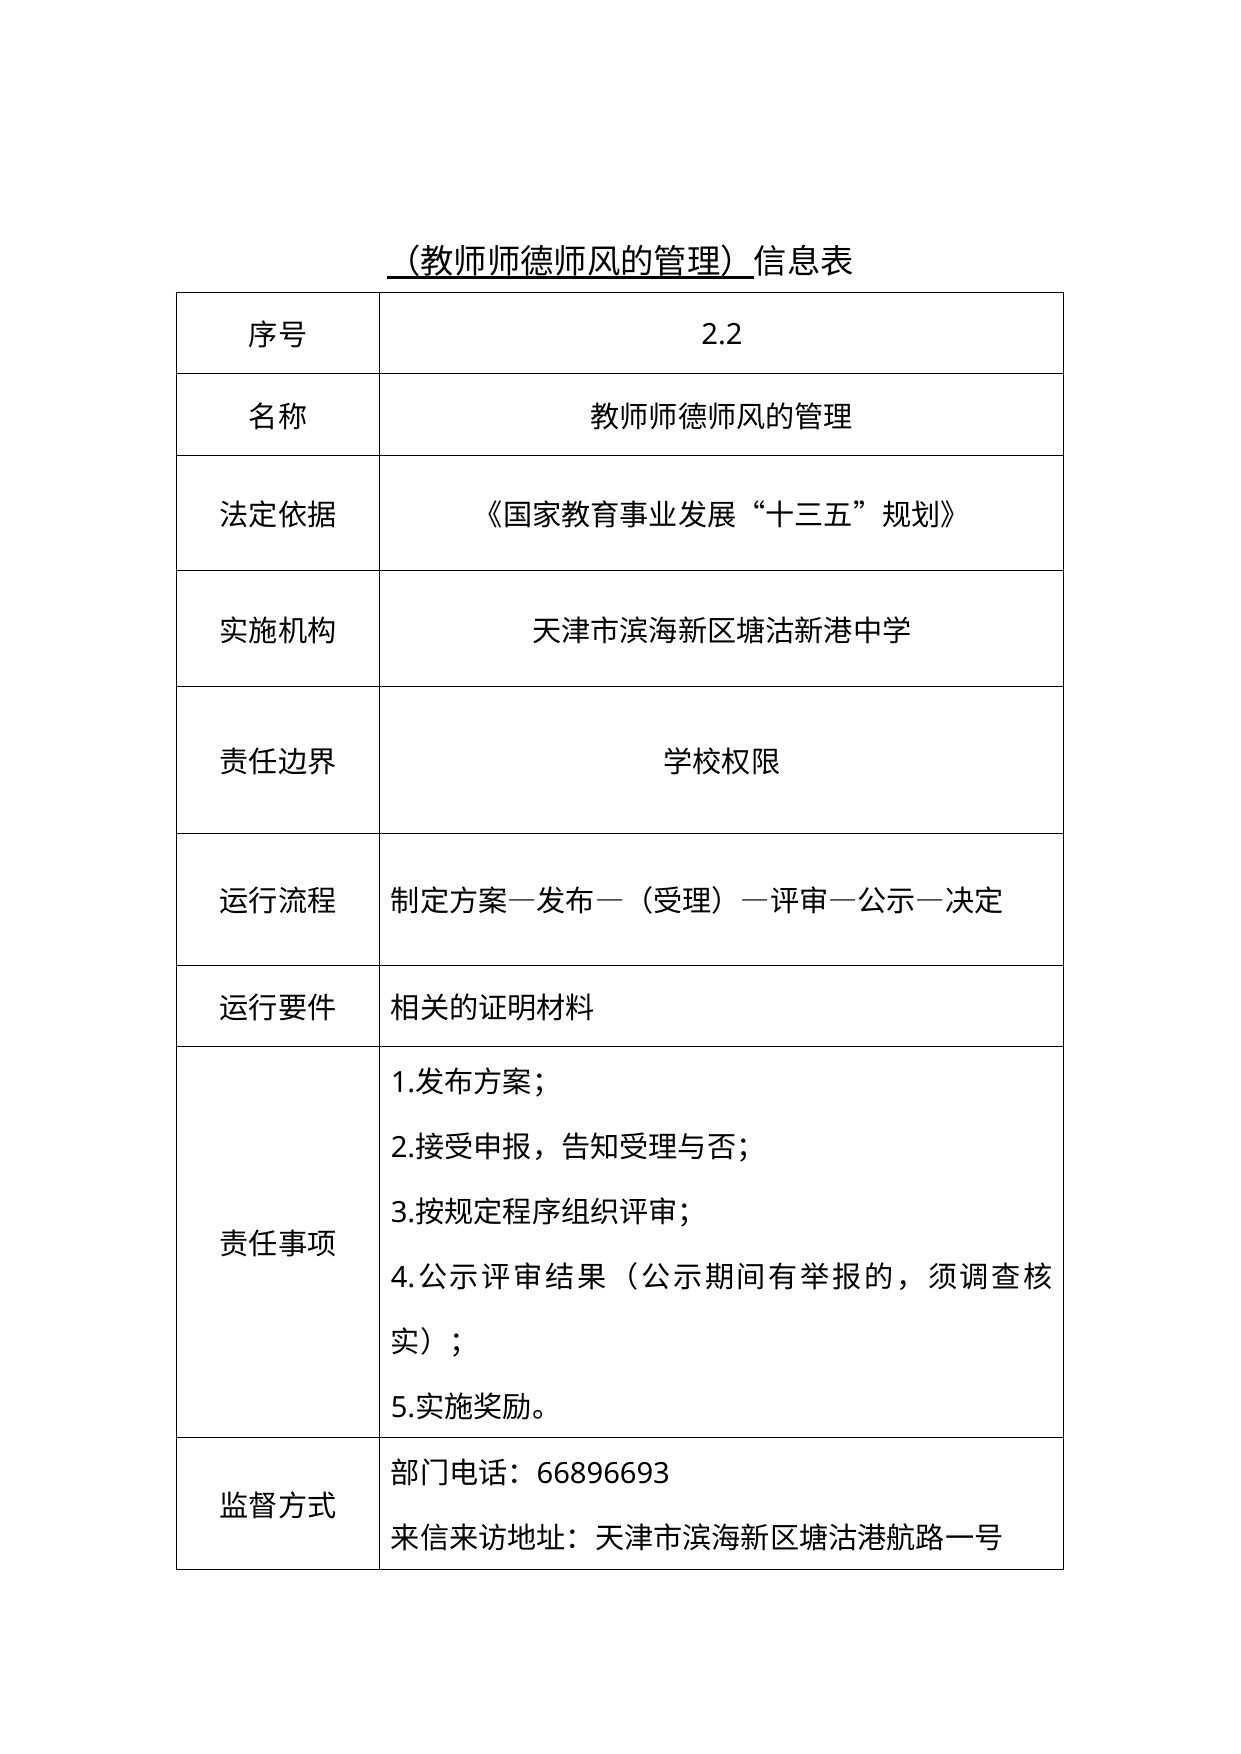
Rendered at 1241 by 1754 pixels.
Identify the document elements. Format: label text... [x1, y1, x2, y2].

table_header 2.2 [380, 293, 1063, 373]
table_cell 运行要件 [177, 966, 379, 1046]
table_cell 责任边界 [177, 687, 379, 832]
table_cell 相关的证明材料 [380, 966, 1063, 1046]
text （教师师德师风的管理）信息表 [187, 227, 1053, 292]
table_cell 学校权限 [380, 687, 1063, 832]
table_cell 1.发布方案； 2.接受申报，告知受理与否； 3.按规定程序组织评审； 4.公示评审结果（公示期间有举报的，须调查核实）； 5.实施奖励。 [380, 1047, 1063, 1437]
table_cell 监督方式 [177, 1438, 379, 1569]
table_cell 教师师德师风的管理 [380, 374, 1063, 454]
table_cell 制定方案—发布—（受理）—评审—公示—决定 [380, 834, 1063, 965]
table_header 序号 [177, 293, 379, 373]
table_cell 部门电话：66896693 来信来访地址：天津市滨海新区塘沽港航路一号 [380, 1438, 1063, 1569]
table_cell 运行流程 [177, 834, 379, 965]
table_cell 《国家教育事业发展“十三五”规划》 [380, 456, 1063, 569]
table_cell 实施机构 [177, 571, 379, 686]
table_cell 法定依据 [177, 456, 379, 569]
table_cell 责任事项 [177, 1047, 379, 1437]
table_cell 名称 [177, 374, 379, 454]
table_cell 天津市滨海新区塘沽新港中学 [380, 571, 1063, 686]
